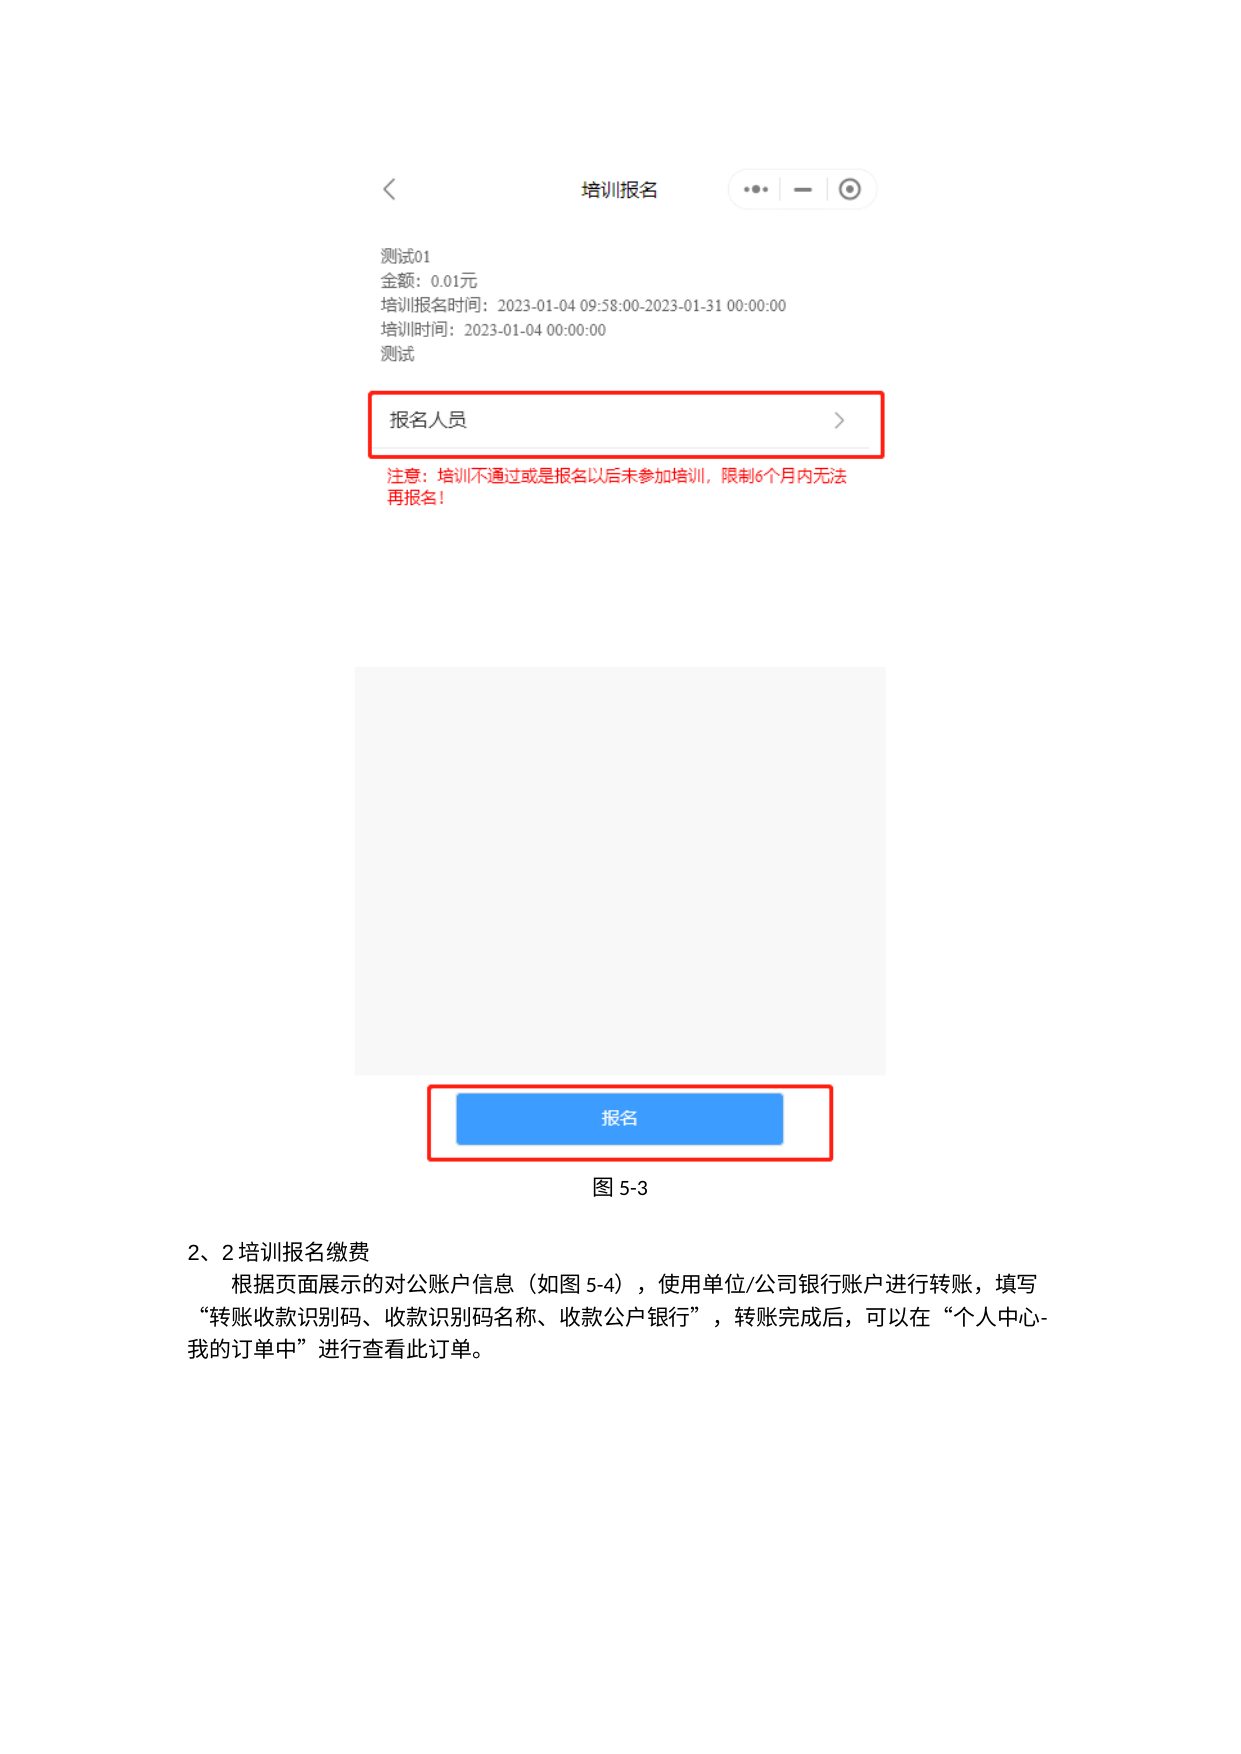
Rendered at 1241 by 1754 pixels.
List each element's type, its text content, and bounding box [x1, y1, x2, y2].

picture [354, 162, 886, 1163]
list 图5-3 [187, 1169, 1053, 1202]
list 根据页面展示的对公账户信息（如图5-4），使用单位/公司银行账户进行转账，填写“转账收款识别码、收款识别码名称、收款公户银行”，转账完成后，可以在“个人中心-我的订单中”进行查看此订单。 [187, 1267, 1053, 1364]
list 2、2 培训报名缴费 [187, 1234, 1053, 1267]
